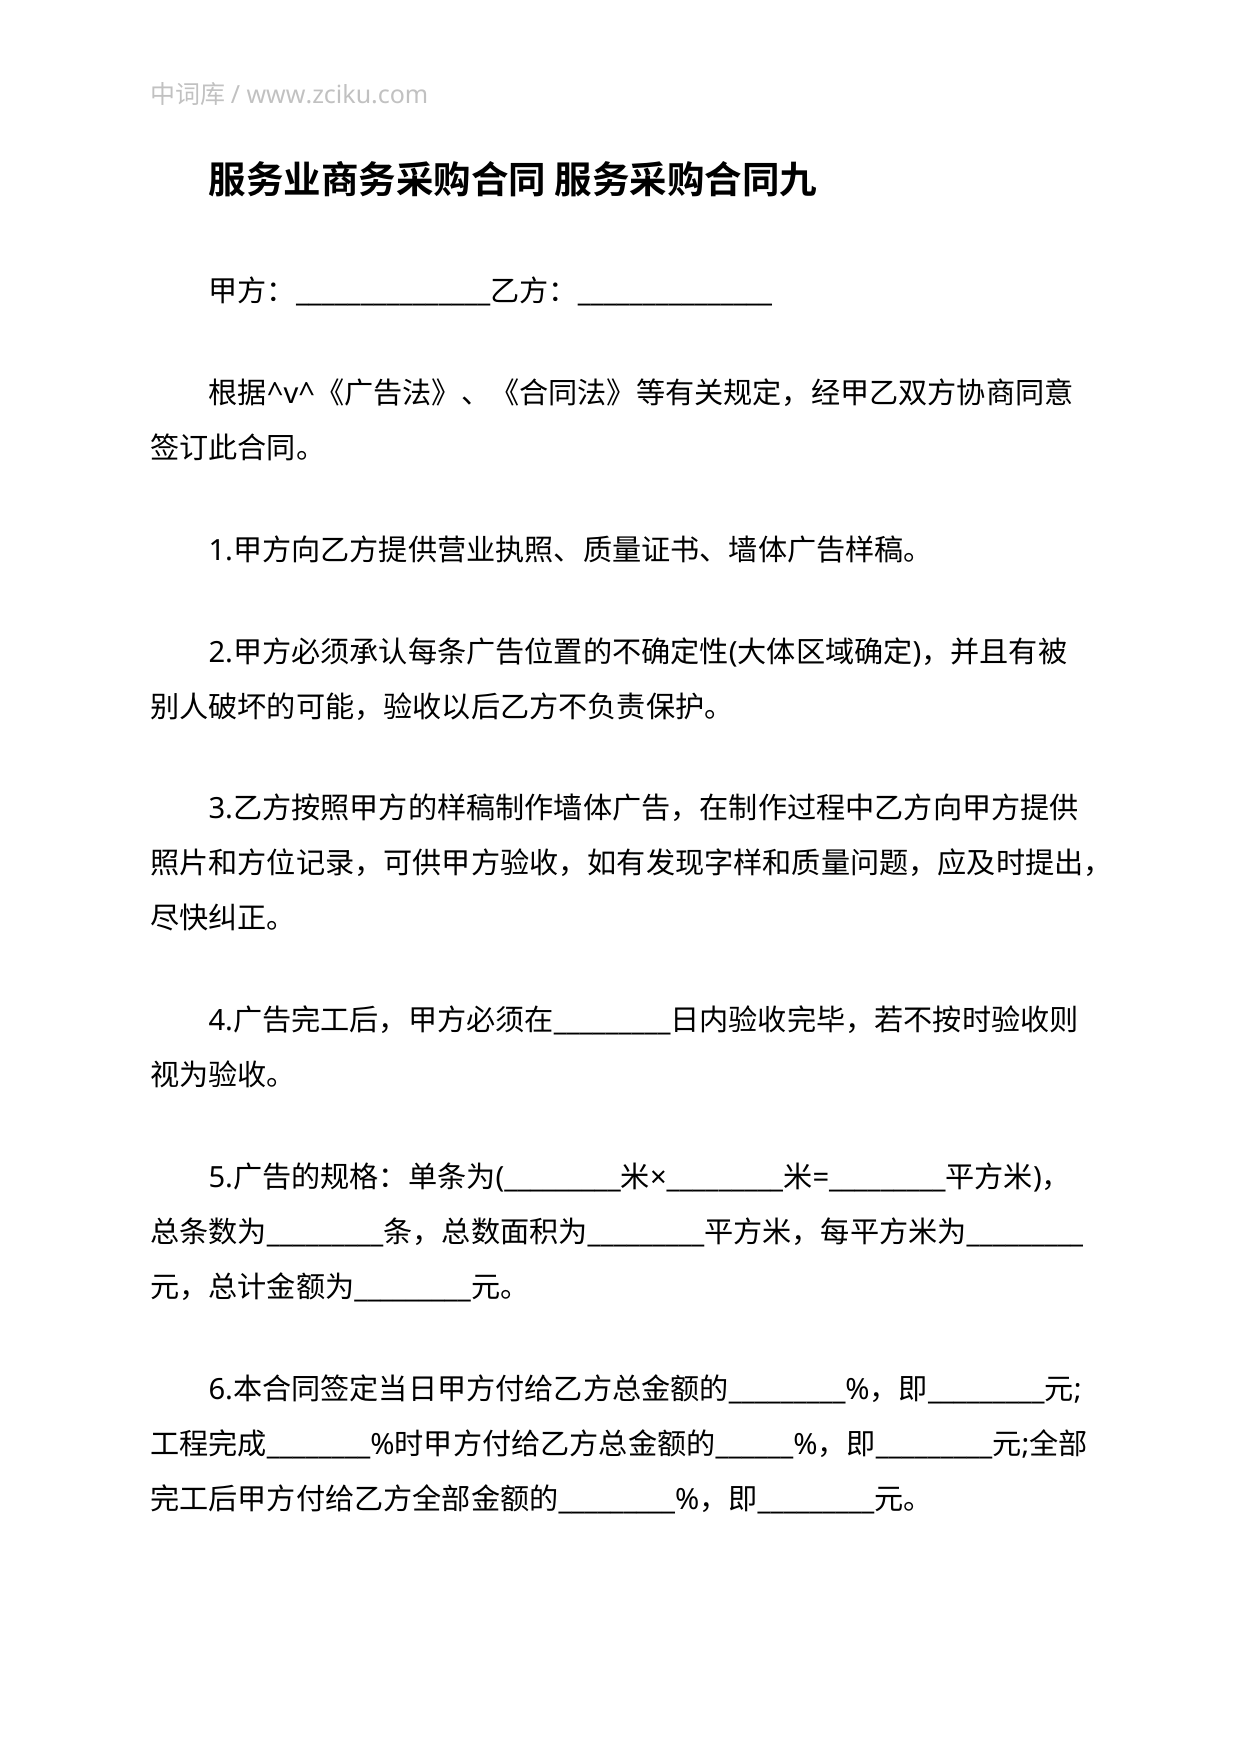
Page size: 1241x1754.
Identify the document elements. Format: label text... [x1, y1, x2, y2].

text 4.广告完工后，甲方必须在_________日内验收完毕，若不按时验收则视为验收。 [150, 997, 1090, 1094]
text 1.甲方向乙方提供营业执照、质量证书、墙体广告样稿。 [150, 526, 1090, 568]
text 3.乙方按照甲方的样稿制作墙体广告，在制作过程中乙方向甲方提供照片和方位记录，可供甲方验收，如有发现字样和质量问题，应及时提出，尽快纠正。 [150, 785, 1090, 937]
text 6.本合同签定当日甲方付给乙方总金额的_________%，即_________元;工程完成________%时甲方付给乙方总金额的______%，即_________元;全部完工后甲方付给乙方全部金额的_________%，即_________元。 [150, 1365, 1090, 1518]
text 根据^v^《广告法》、《合同法》等有关规定，经甲乙双方协商同意签订此合同。 [150, 369, 1090, 467]
text 服务业商务采购合同 服务采购合同九 [150, 150, 1090, 204]
text 5.广告的规格：单条为(_________米×_________米=_________平方米)，总条数为_________条，总数面积为_________平方米，每平方米为_________元，总计金额为_________元。 [150, 1153, 1090, 1306]
text 甲方：_______________乙方：_______________ [150, 267, 1090, 310]
text 2.甲方必须承认每条广告位置的不确定性(大体区域确定)，并且有被别人破坏的可能，验收以后乙方不负责保护。 [150, 628, 1090, 725]
